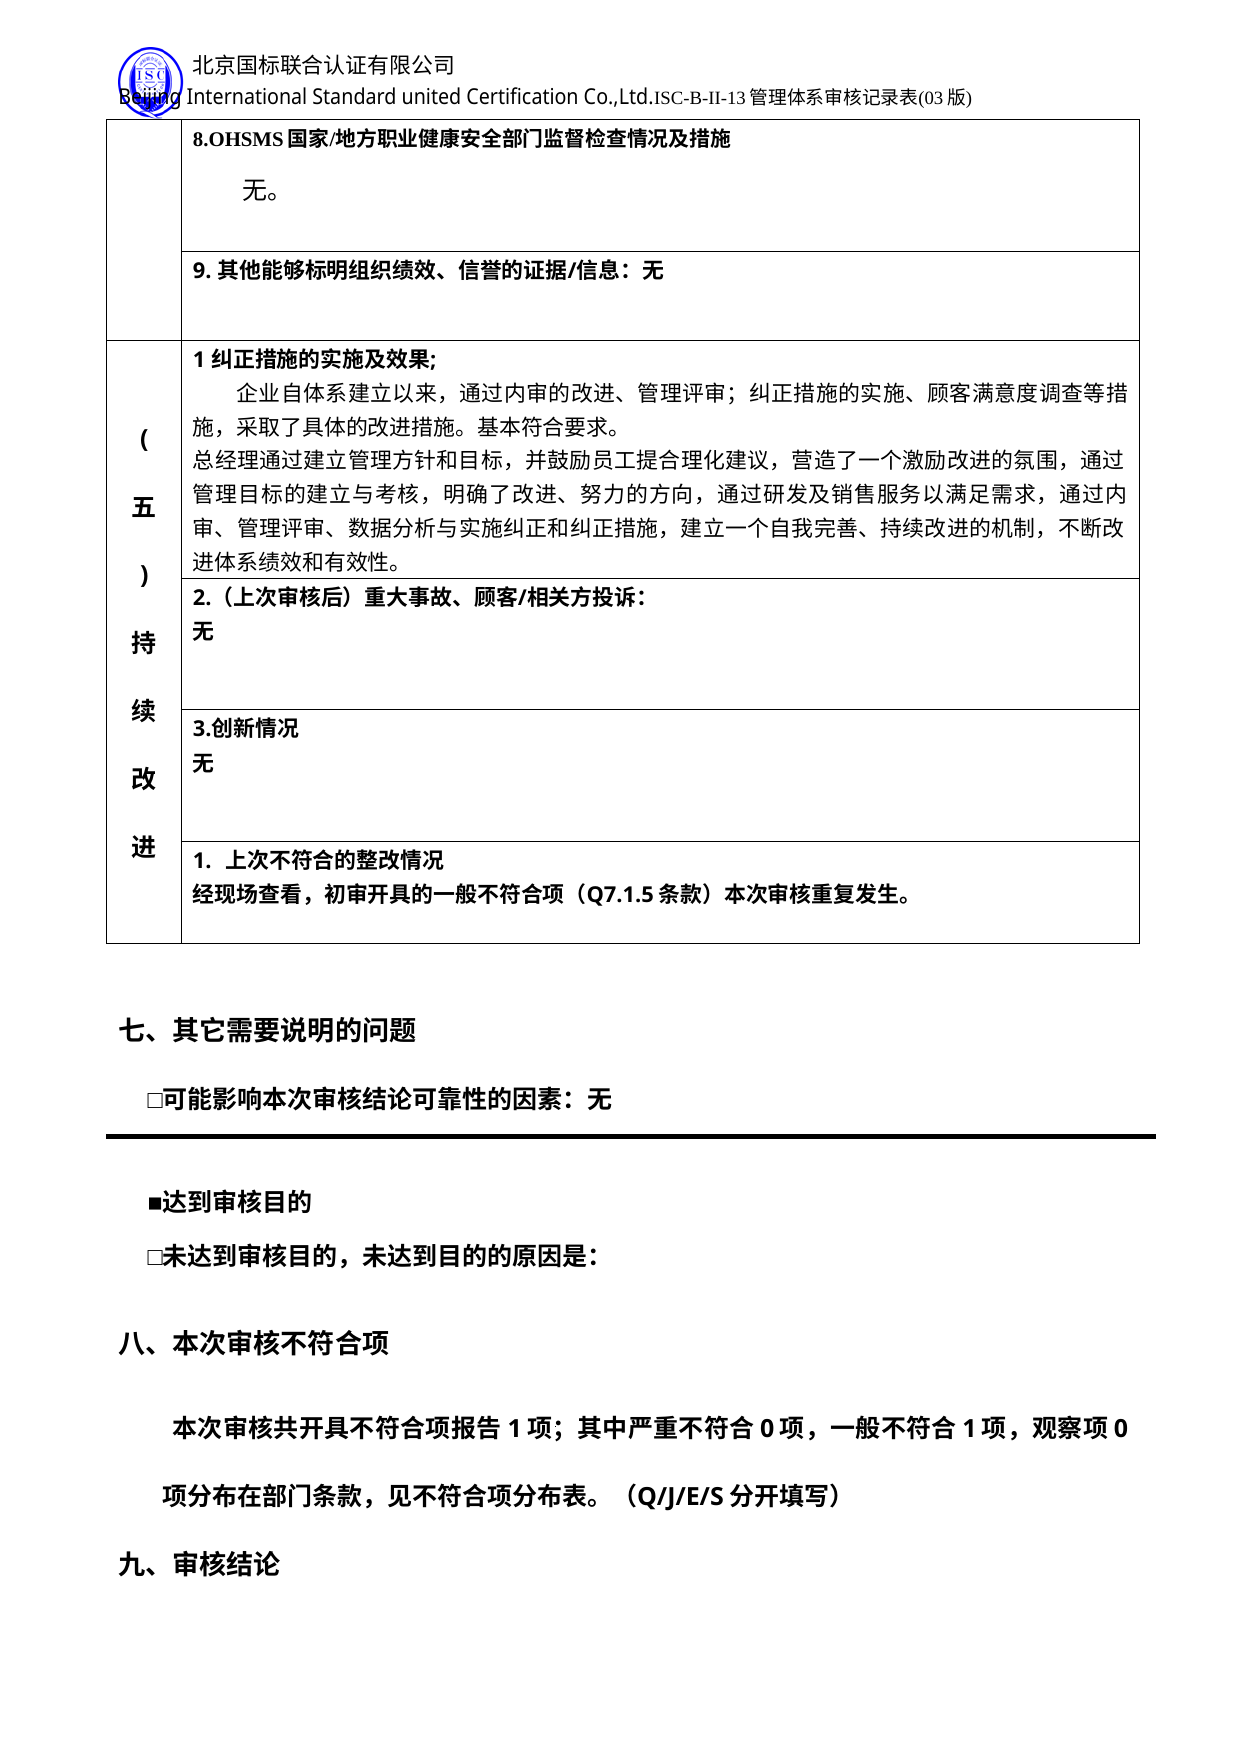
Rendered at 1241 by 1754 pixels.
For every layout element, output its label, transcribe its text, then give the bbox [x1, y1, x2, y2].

text ■达到审核目的 [96, 1182, 1128, 1218]
table_cell 1 纠正措施的实施及效果; 企业自体系建立以来，通过内审的改进、管理评审；纠正措施的实施、顾客满意度调查等措施，采取了具体的改进措施。基本符合要求。 总经理通过建立管理方针和目标，并鼓励员工提合理化建议，营造了一个激励改进的氛围，通过管理目标的建立与考核，明确了改进、努力的方向，通过研发及销售服务以满足需求，通过内审、管理评审、数据分析与实施纠正和纠正措施，建立一个自我完善、持续改进的机制，不断改进体系绩效和有效性。 [182, 341, 1139, 578]
table_cell 2.（上次审核后）重大事故、顾客/相关方投诉： 无 [182, 579, 1139, 709]
table_cell 9. 其他能够标明组织绩效、信誉的证据/信息：无 [182, 252, 1139, 339]
text 九、审核结论 [118, 1529, 1128, 1597]
table_cell (五)持 续 改 进 [107, 341, 181, 943]
table_cell 3.创新情况 无 [182, 710, 1139, 841]
table_cell 上次不符合的整改情况 经现场查看，初审开具的一般不符合项（Q7.1.5条款）本次审核重复发生。 [182, 842, 1139, 943]
text □未达到审核目的，未达到目的的原因是： [96, 1237, 1128, 1273]
text 本次审核共开具不符合项报告1项；其中严重不符合0项，一般不符合1项，观察项0项分布在部门条款，见不符合项分布表。（Q/J/E/S分开填写） [162, 1393, 1128, 1529]
table_cell 8.OHSMS国家/地方职业健康安全部门监督检查情况及措施 无。 [182, 120, 1139, 251]
text 八、本次审核不符合项 [118, 1308, 1128, 1376]
picture [118, 47, 186, 119]
text 七、其它需要说明的问题 [118, 994, 1128, 1062]
text □可能影响本次审核结论可靠性的因素：无 [96, 1079, 1128, 1116]
